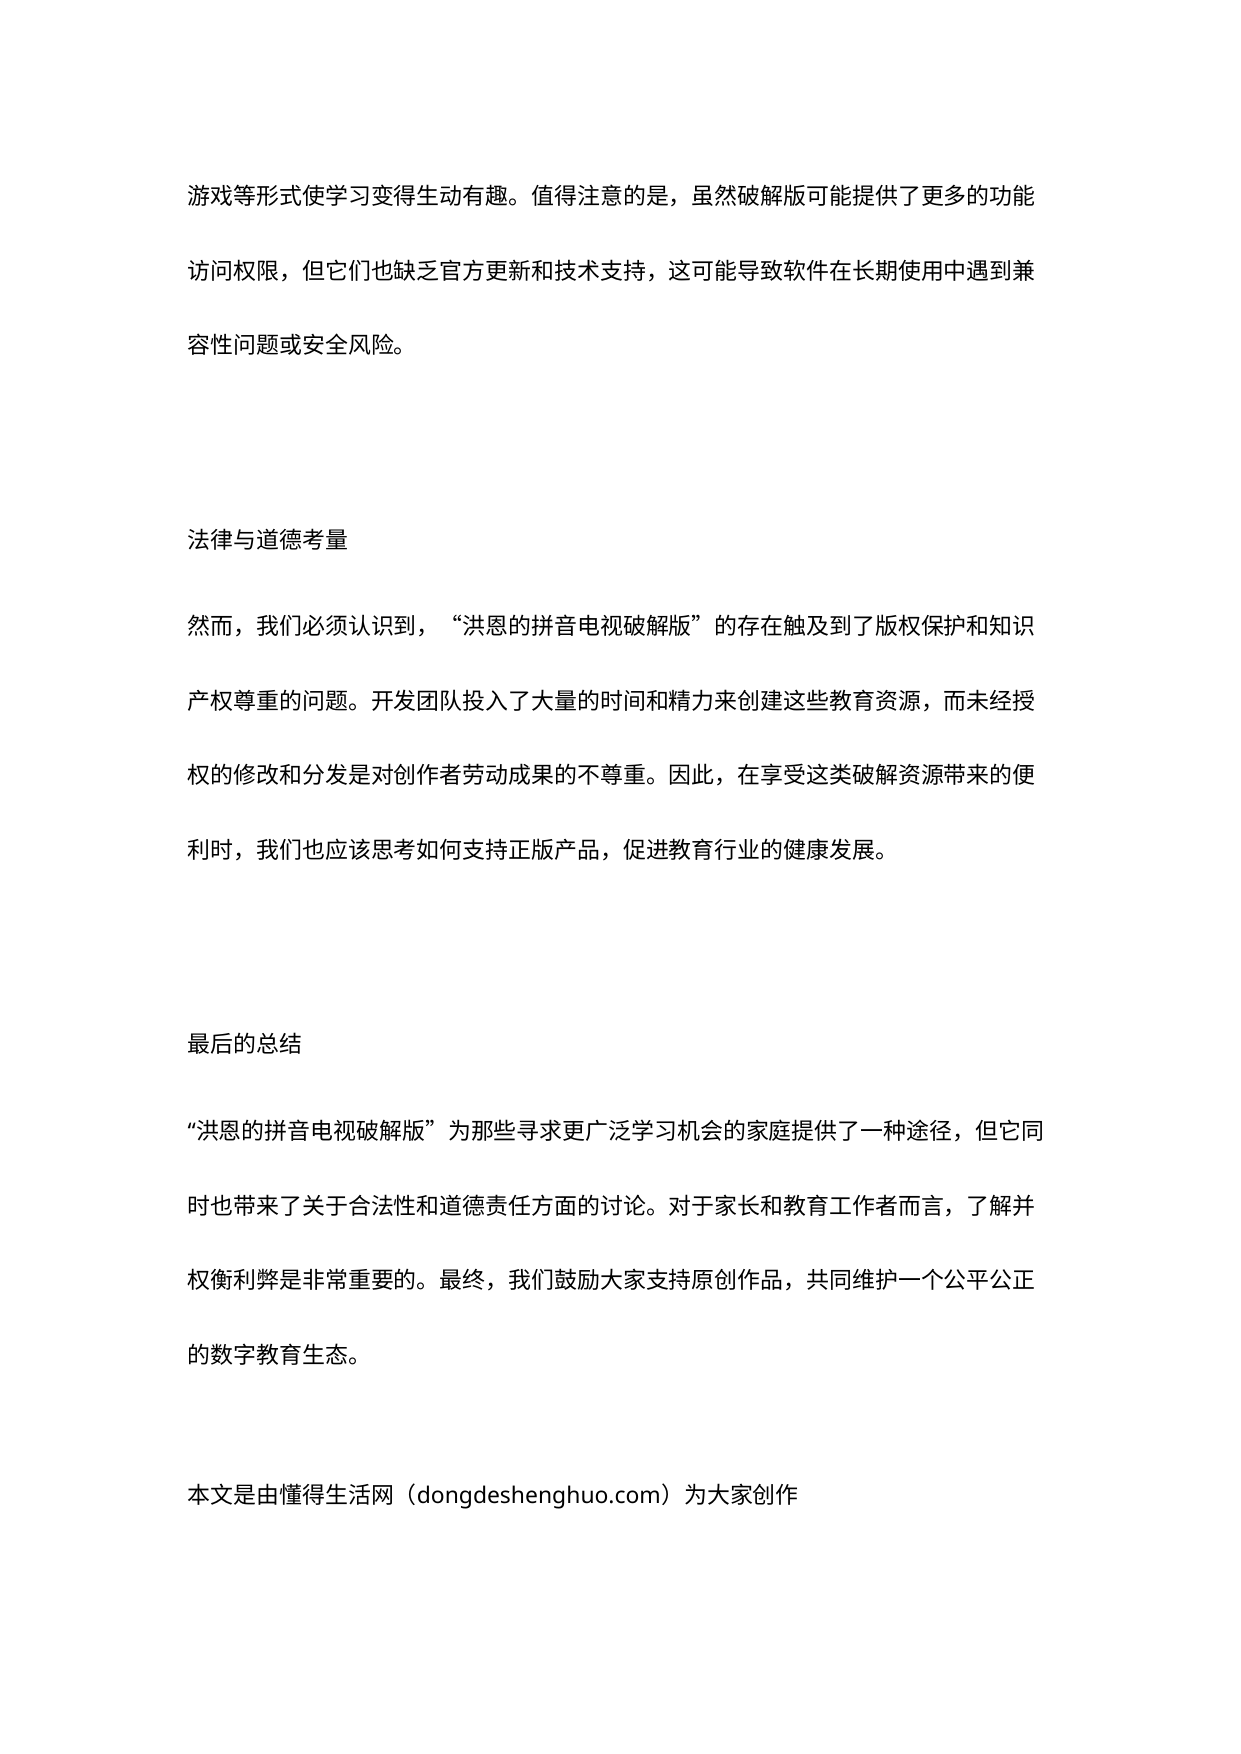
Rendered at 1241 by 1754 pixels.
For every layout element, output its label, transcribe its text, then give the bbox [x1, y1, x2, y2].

text 本文是由懂得生活网（dongdeshenghuo.com）为大家创作 [187, 1462, 1053, 1527]
text 然而，我们必须认识到，“洪恩的拼音电视破解版”的存在触及到了版权保护和知识产权尊重的问题。开发团队投入了大量的时间和精力来创建这些教育资源，而未经授权的修改和分发是对创作者劳动成果的不尊重。因此，在享受这类破解资源带来的便利时，我们也应该思考如何支持正版产品，促进教育行业的健康发展。 [187, 592, 1053, 881]
text “洪恩的拼音电视破解版”为那些寻求更广泛学习机会的家庭提供了一种途径，但它同时也带来了关于合法性和道德责任方面的讨论。对于家长和教育工作者而言，了解并权衡利弊是非常重要的。最终，我们鼓励大家支持原创作品，共同维护一个公平公正的数字教育生态。 [187, 1097, 1053, 1386]
text 最后的总结 [187, 1011, 1053, 1076]
text 法律与道德考量 [187, 506, 1053, 571]
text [187, 162, 1053, 376]
